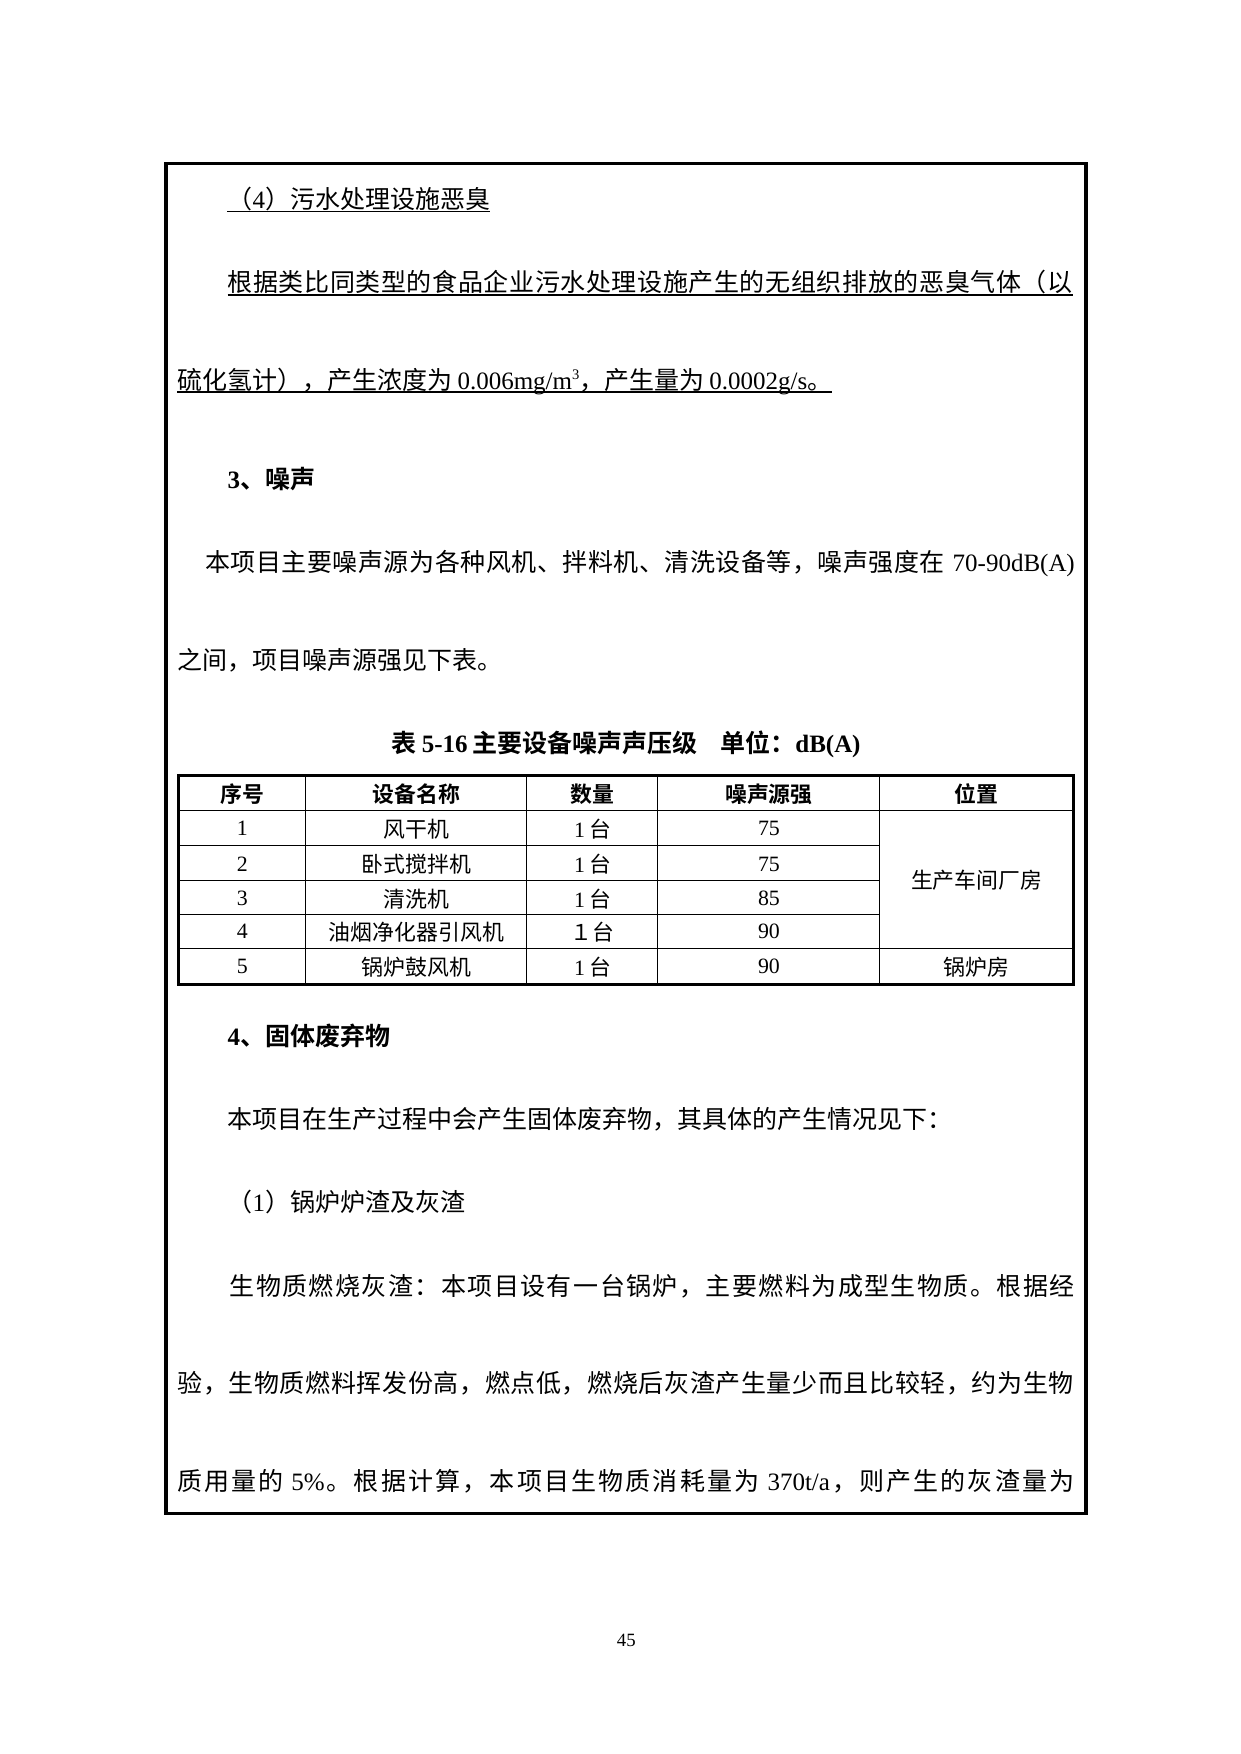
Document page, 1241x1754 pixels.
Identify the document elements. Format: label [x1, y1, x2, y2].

table_header [168, 165, 1084, 1512]
